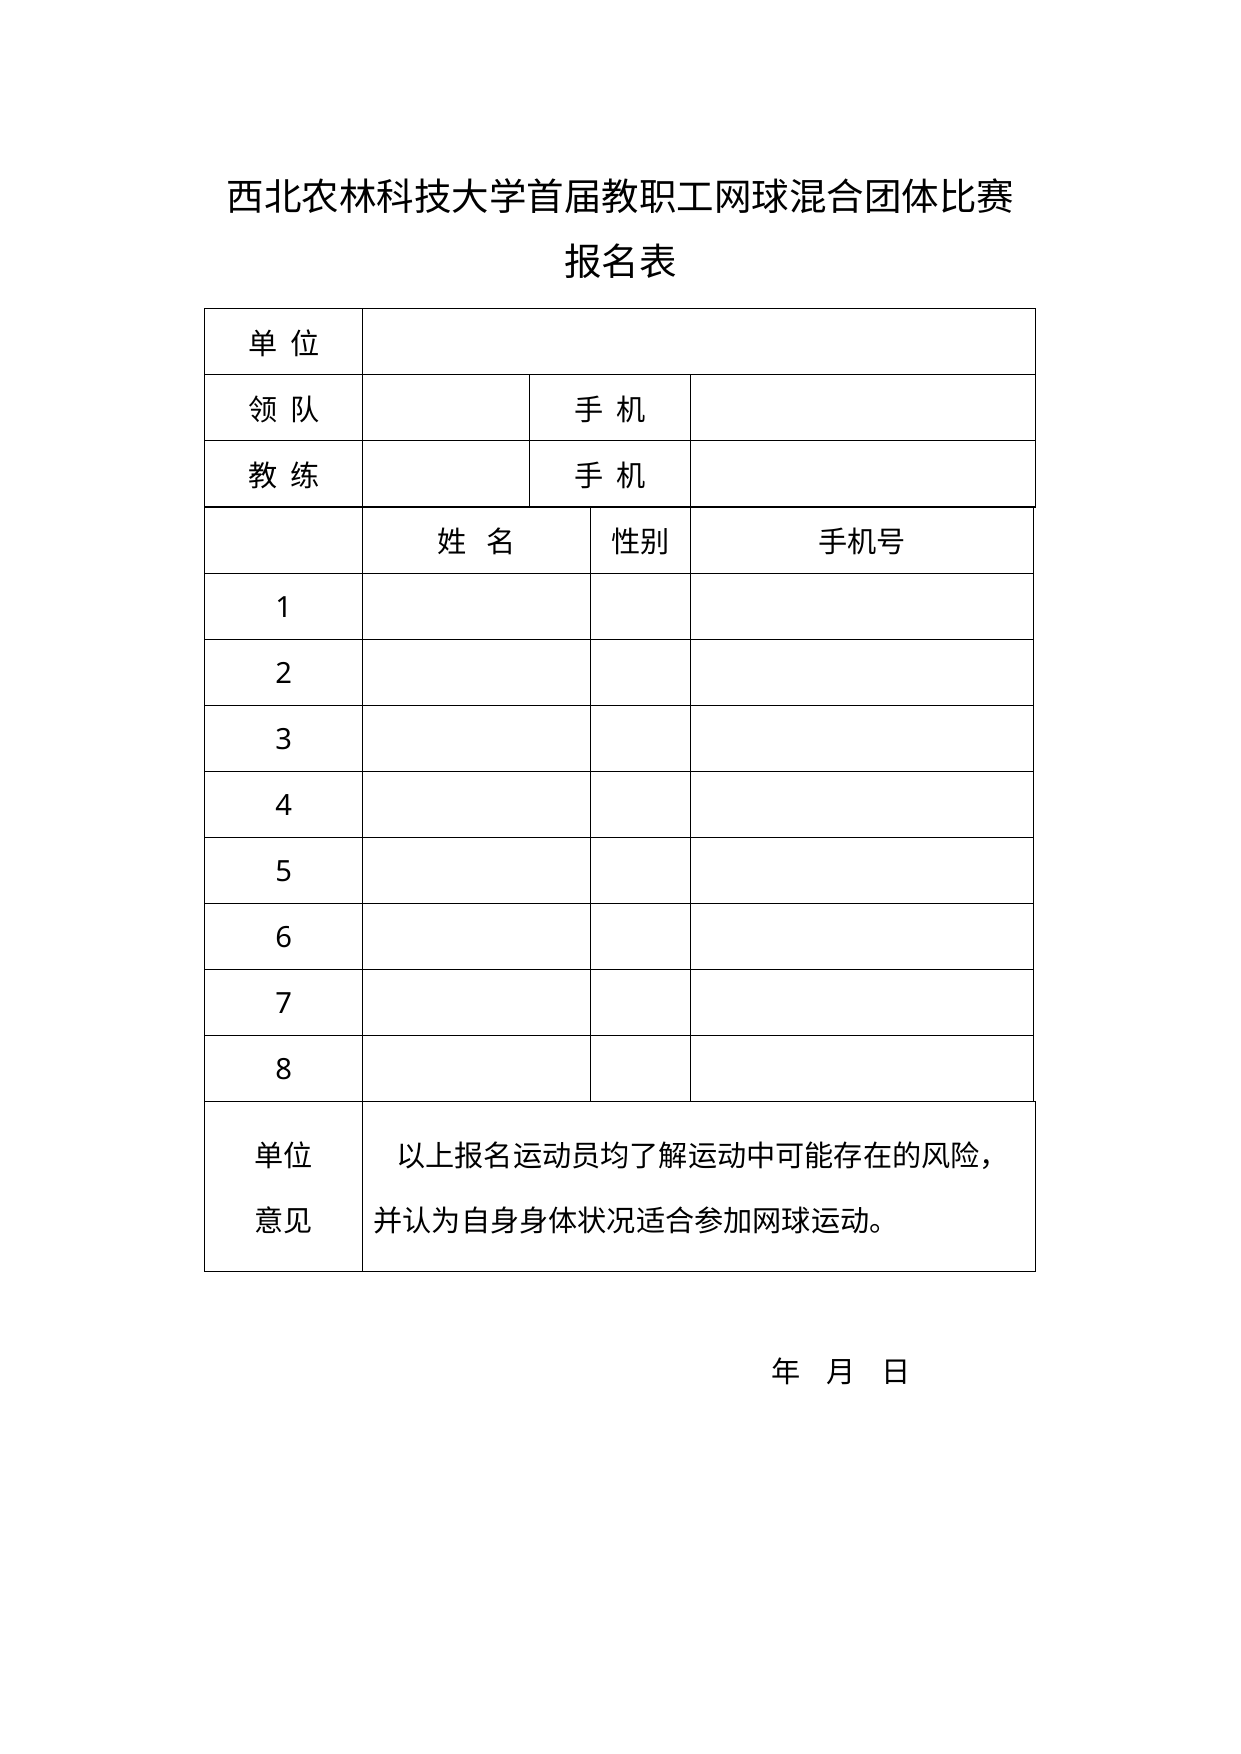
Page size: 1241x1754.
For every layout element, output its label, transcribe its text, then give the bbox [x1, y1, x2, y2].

text 报名表 [187, 227, 1053, 292]
table_cell 单位 意见 [205, 1102, 362, 1271]
table_cell 手 机 [530, 375, 690, 440]
table_cell 以上报名运动员均了解运动中可能存在的风险，并认为自身身体状况适合参加网球运动。 [363, 1102, 1035, 1271]
table_cell [363, 838, 590, 903]
table_cell [691, 838, 1033, 903]
table_cell [363, 574, 590, 638]
table_cell 教 练 [205, 441, 362, 506]
table_cell 8 [205, 1036, 362, 1101]
table_header [363, 309, 1035, 374]
table_cell 4 [205, 772, 362, 837]
table_cell 2 [205, 640, 362, 704]
table_cell [691, 970, 1033, 1035]
text 年 月 日 [187, 1337, 1053, 1402]
table_cell 性别 [591, 508, 690, 572]
table_cell [691, 1036, 1033, 1101]
table_cell [691, 706, 1033, 771]
table_cell [591, 574, 690, 638]
table_cell [205, 508, 362, 572]
table_cell [591, 838, 690, 903]
table_cell [691, 904, 1033, 969]
table_cell [591, 1036, 690, 1101]
table_cell 3 [205, 706, 362, 771]
table_cell 手 机 [530, 441, 690, 506]
table_cell [363, 970, 590, 1035]
table_cell [363, 640, 590, 704]
table_cell [691, 375, 1035, 440]
text 西北农林科技大学首届教职工网球混合团体比赛 [187, 162, 1053, 227]
table_cell [363, 904, 590, 969]
table_cell [363, 772, 590, 837]
table_cell [591, 706, 690, 771]
table_cell [691, 441, 1035, 506]
table_cell 7 [205, 970, 362, 1035]
table_cell [591, 970, 690, 1035]
table_cell [363, 375, 529, 440]
table_cell [363, 706, 590, 771]
table_cell [691, 574, 1033, 638]
table_cell [363, 1036, 590, 1101]
table_cell 6 [205, 904, 362, 969]
table_cell [591, 640, 690, 704]
table_cell [591, 904, 690, 969]
table_header 单 位 [205, 309, 362, 374]
table_cell 姓 名 [363, 508, 590, 572]
table_cell 领 队 [205, 375, 362, 440]
table_cell [591, 772, 690, 837]
table_cell [691, 640, 1033, 704]
table_cell 手机号 [691, 508, 1033, 572]
table_cell [691, 772, 1033, 837]
table_cell 1 [205, 574, 362, 638]
table_cell [363, 441, 529, 506]
table_cell 5 [205, 838, 362, 903]
